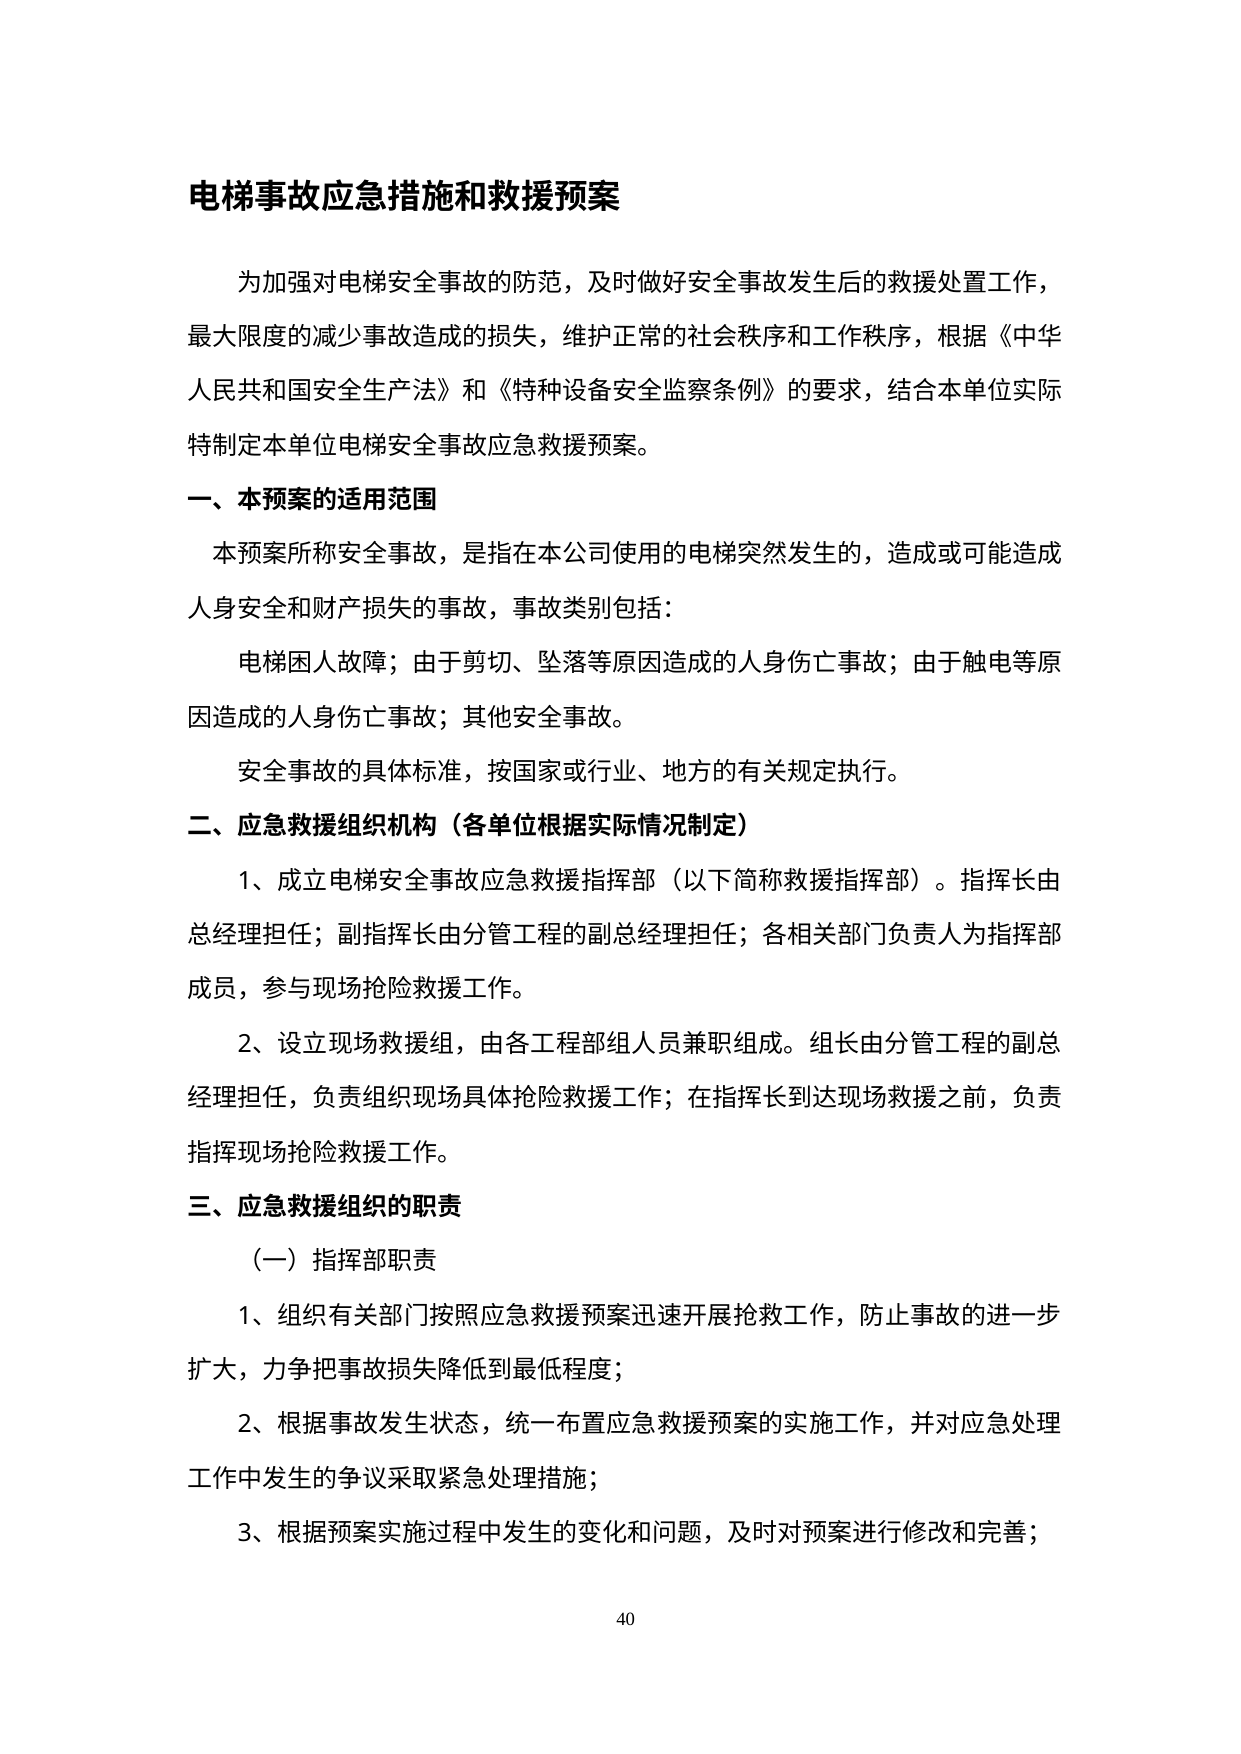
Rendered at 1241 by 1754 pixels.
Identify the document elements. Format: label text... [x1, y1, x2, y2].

list 本预案所称安全事故，是指在本公司使用的电梯突然发生的，造成或可能造成人身安全和财产损失的事故，事故类别包括： [187, 534, 1063, 624]
list 为加强对电梯安全事故的防范，及时做好安全事故发生后的救援处置工作，最大限度的减少事故造成的损失，维护正常的社会秩序和工作秩序，根据《中华人民共和国安全生产法》和《特种设备安全监察条例》的要求，结合本单位实际，特制定本单位电梯安全事故应急救援预案。 [187, 262, 1063, 461]
list 一、本预案的适用范围 [187, 479, 1063, 516]
list 三、应急救援组织的职责 [187, 1186, 1063, 1223]
list 1、成立电梯安全事故应急救援指挥部（以下简称救援指挥部）。指挥长由总经理担任；副指挥长由分管工程的副总经理担任；各相关部门负责人为指挥部成员，参与现场抢险救援工作。 [187, 860, 1063, 1005]
list 2、根据事故发生状态，统一布置应急救援预案的实施工作，并对应急处理工作中发生的争议采取紧急处理措施； [187, 1404, 1063, 1494]
list 二、应急救援组织机构（各单位根据实际情况制定） [187, 806, 1063, 842]
list 3、根据预案实施过程中发生的变化和问题，及时对预案进行修改和完善； [187, 1513, 1063, 1549]
list 1、组织有关部门按照应急救援预案迅速开展抢救工作，防止事故的进一步扩大，力争把事故损失降低到最低程度； [187, 1295, 1063, 1386]
list 安全事故的具体标准，按国家或行业、地方的有关规定执行。 [187, 751, 1063, 788]
list 2、设立现场救援组，由各工程部组人员兼职组成。组长由分管工程的副总经理担任，负责组织现场具体抢险救援工作；在指挥长到达现场救援之前，负责指挥现场抢险救援工作。 [187, 1023, 1063, 1168]
list （一）指挥部职责 [187, 1241, 1063, 1277]
subtitle 电梯事故应急措施和救援预案 [187, 162, 1063, 227]
list 电梯困人故障；由于剪切、坠落等原因造成的人身伤亡事故；由于触电等原因造成的人身伤亡事故；其他安全事故。 [187, 643, 1063, 733]
